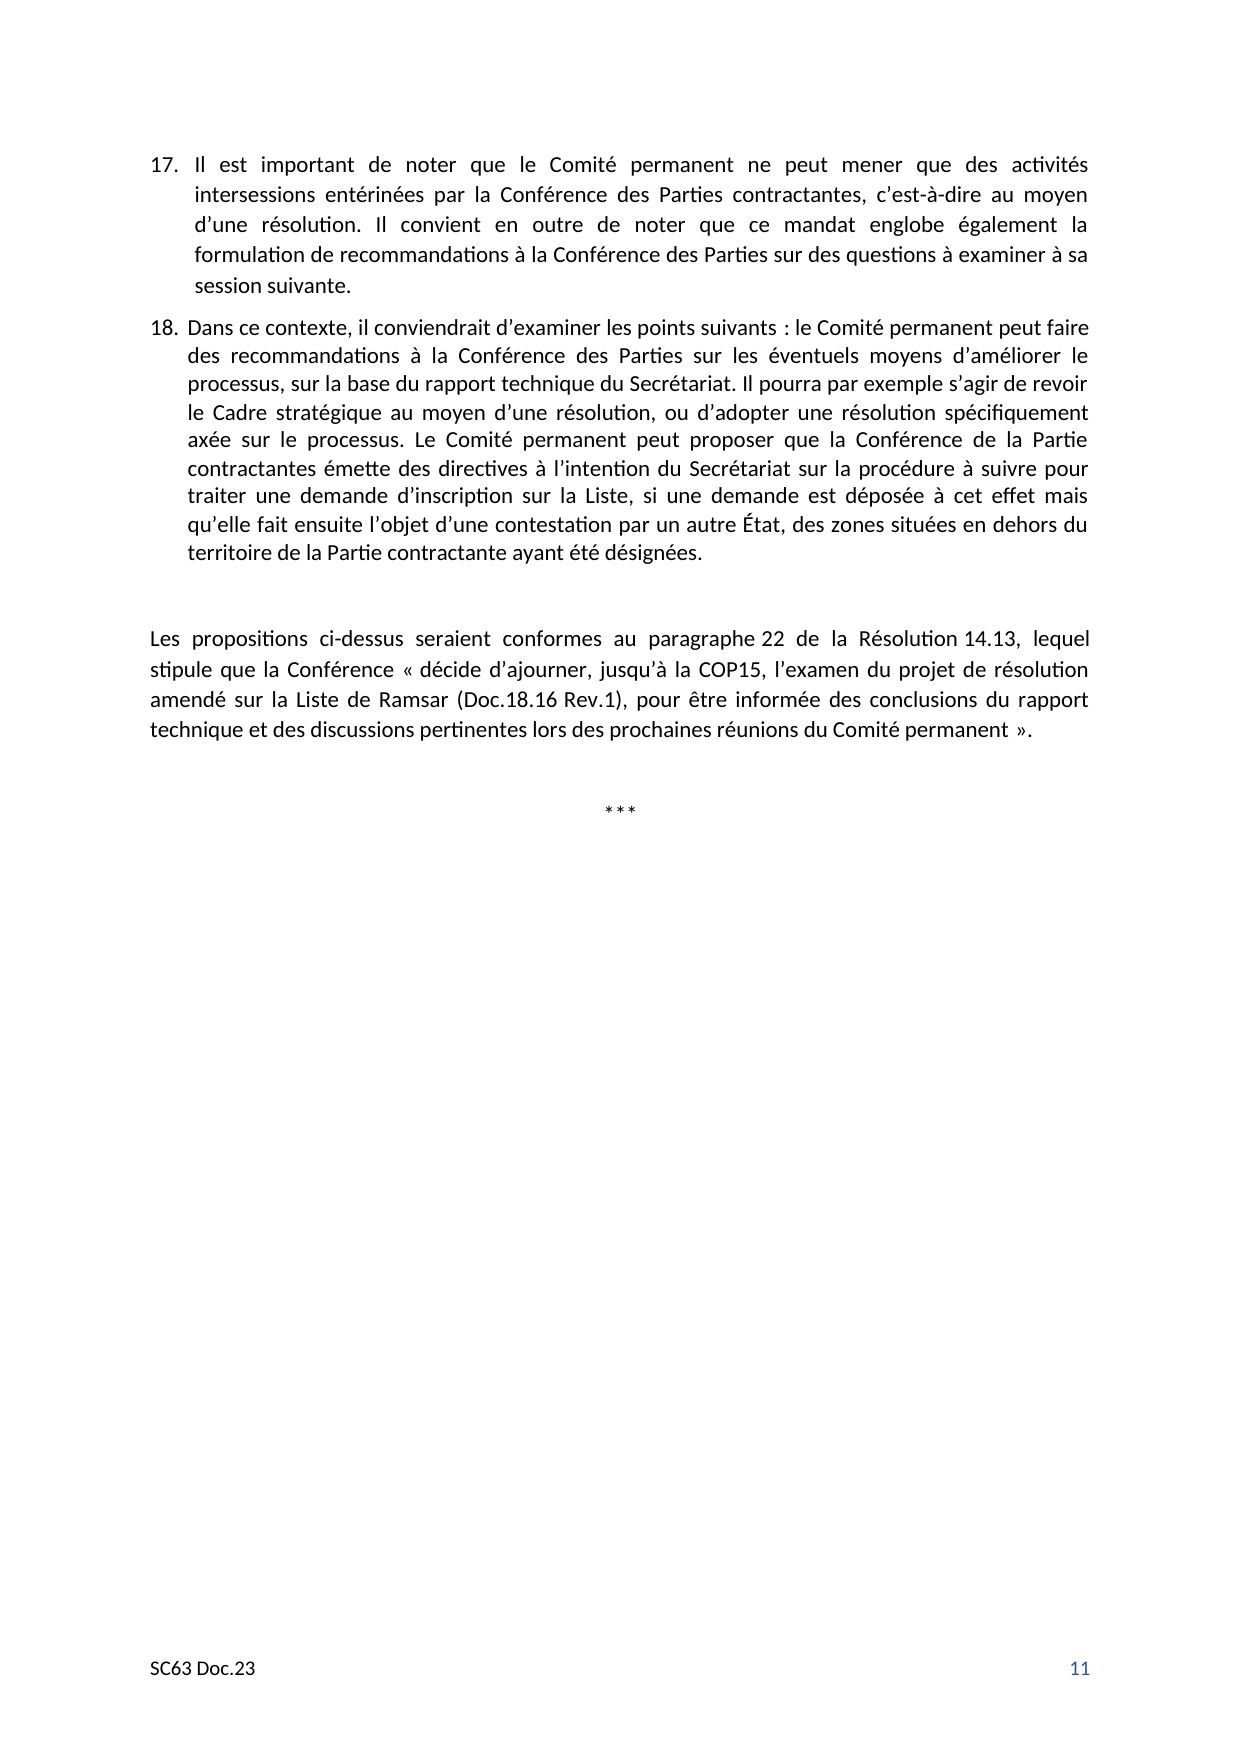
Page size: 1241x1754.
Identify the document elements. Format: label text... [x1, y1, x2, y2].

list Dans ce contexte, il conviendrait d’examiner les points suivants : le Comité permanent peut faire des recommandations à la Conférence des Parties sur les éventuels moyens d’améliorer le processus, sur la base du rapport technique du Secrétariat. Il pourra par exemple s’agir de revoir le Cadre stratégique au moyen d’une résolution, ou d’adopter une résolution spécifiquement axée sur le processus. Le Comité permanent peut proposer que la Conférence de la Partie contractantes émette des directives à l’intention du Secrétariat sur la procédure à suivre pour traiter une demande d’inscription sur la Liste, si une demande est déposée à cet effet mais qu’elle fait ensuite l’objet d’une contestation par un autre État, des zones situées en dehors du territoire de la Partie contractante ayant été désignées. [150, 313, 1090, 566]
text Les propositions ci-dessus seraient conformes au paragraphe 22 de la Résolution 14.13, lequel stipule que la Conférence « décide d’ajourner, jusqu’à la COP15, l’examen du projet de résolution amendé sur la Liste de Ramsar (Doc.18.16 Rev.1), pour être informée des conclusions du rapport technique et des discussions pertinentes lors des prochaines réunions du Comité permanent ». [150, 624, 1090, 743]
text *** [150, 801, 1090, 828]
list Il est important de noter que le Comité permanent ne peut mener que des activités intersessions entérinées par la Conférence des Parties contractantes, c’est-à-dire au moyen d’une résolution. Il convient en outre de noter que ce mandat englobe également la formulation de recommandations à la Conférence des Parties sur des questions à examiner à sa session suivante. [150, 150, 1090, 299]
